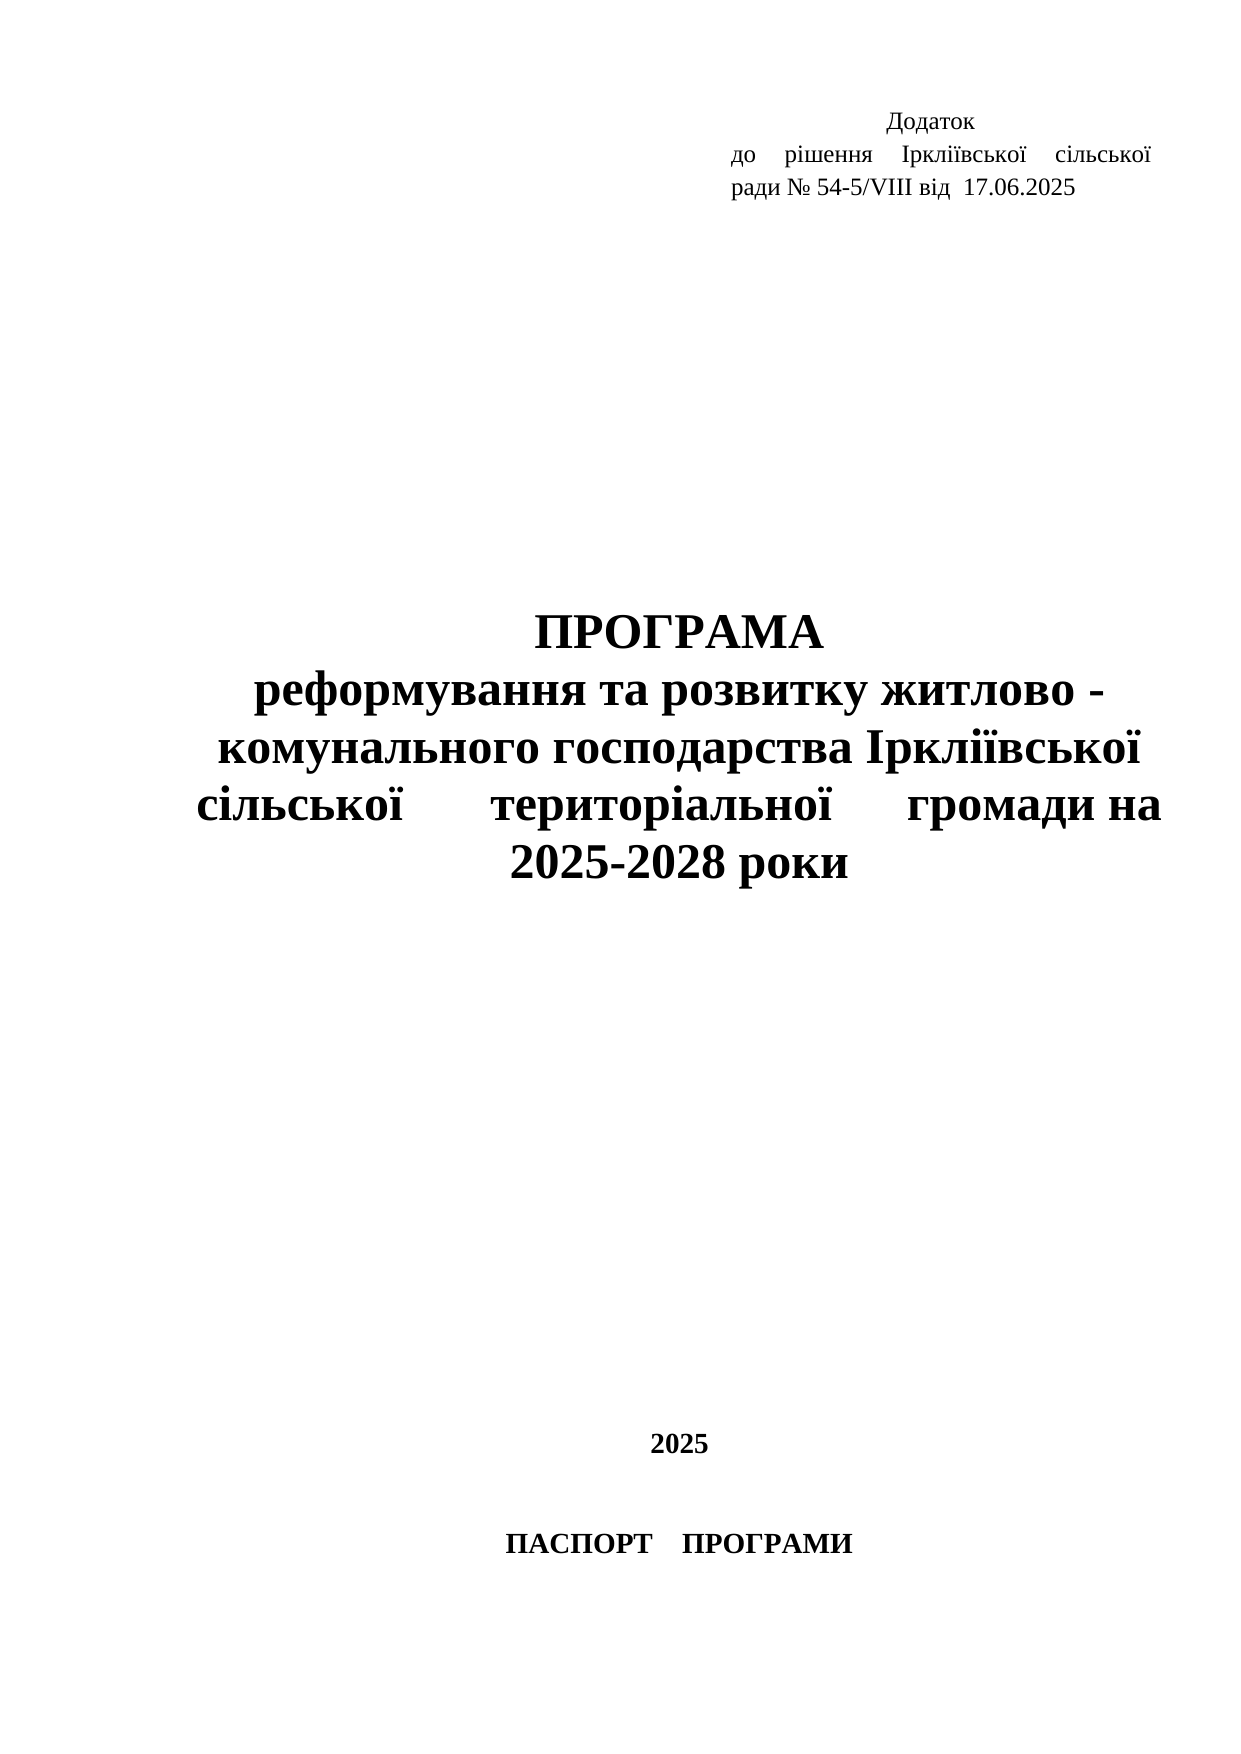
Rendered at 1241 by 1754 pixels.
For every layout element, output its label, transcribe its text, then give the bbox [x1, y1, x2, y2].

text ПРОГРАМА [177, 602, 1181, 659]
table_header Додаток до рішення Іркліївської сільської ради № 54-5/VIII від 17.06.2025 [720, 106, 1162, 300]
text 2025-2028 роки [177, 832, 1181, 889]
text реформування та розвитку житлово -комунального господарства Іркліївської сільської територіальної громади на [177, 659, 1181, 832]
text 2025 [177, 1426, 1181, 1459]
text ПАСПОРТ ПРОГРАМИ [177, 1526, 1181, 1560]
